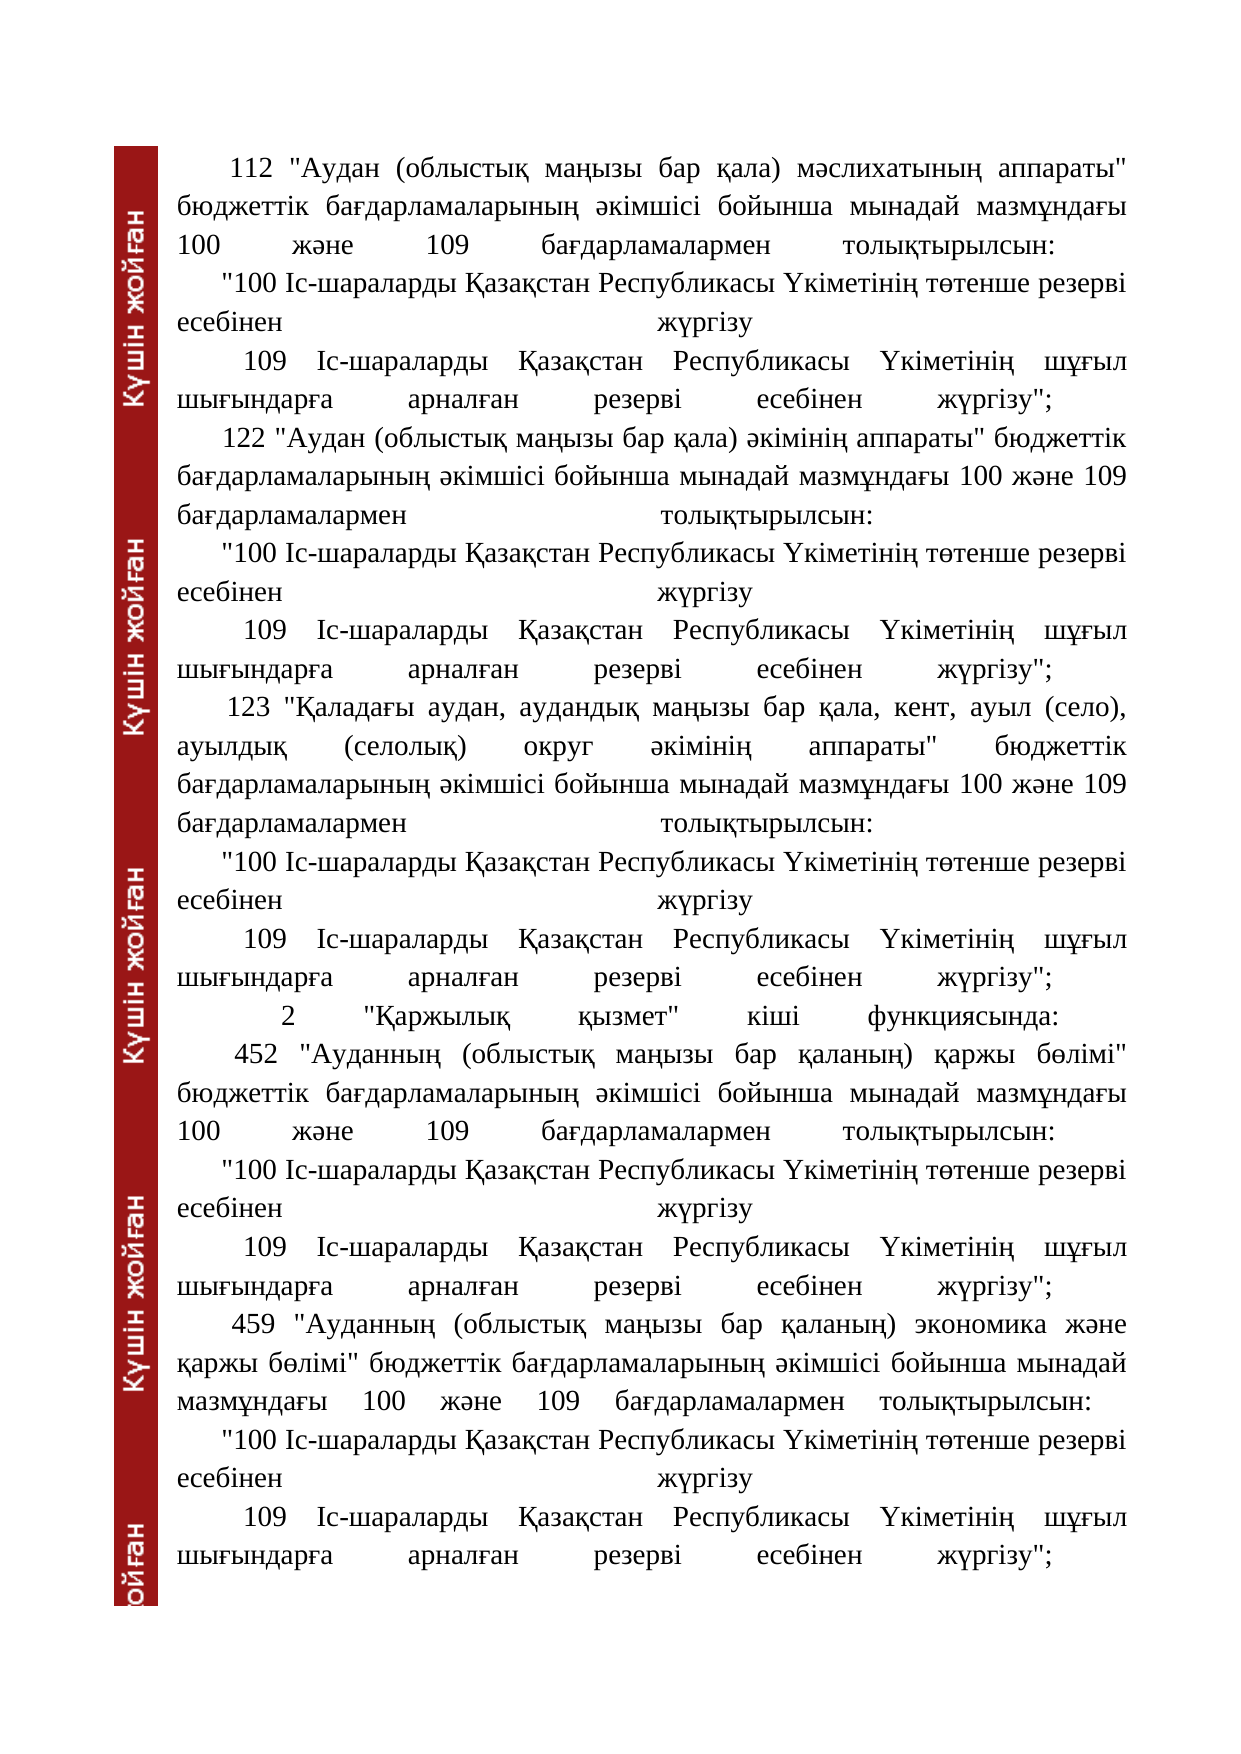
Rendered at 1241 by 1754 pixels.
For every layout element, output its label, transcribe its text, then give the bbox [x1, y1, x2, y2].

picture [114, 1571, 158, 1606]
picture [114, 146, 158, 150]
